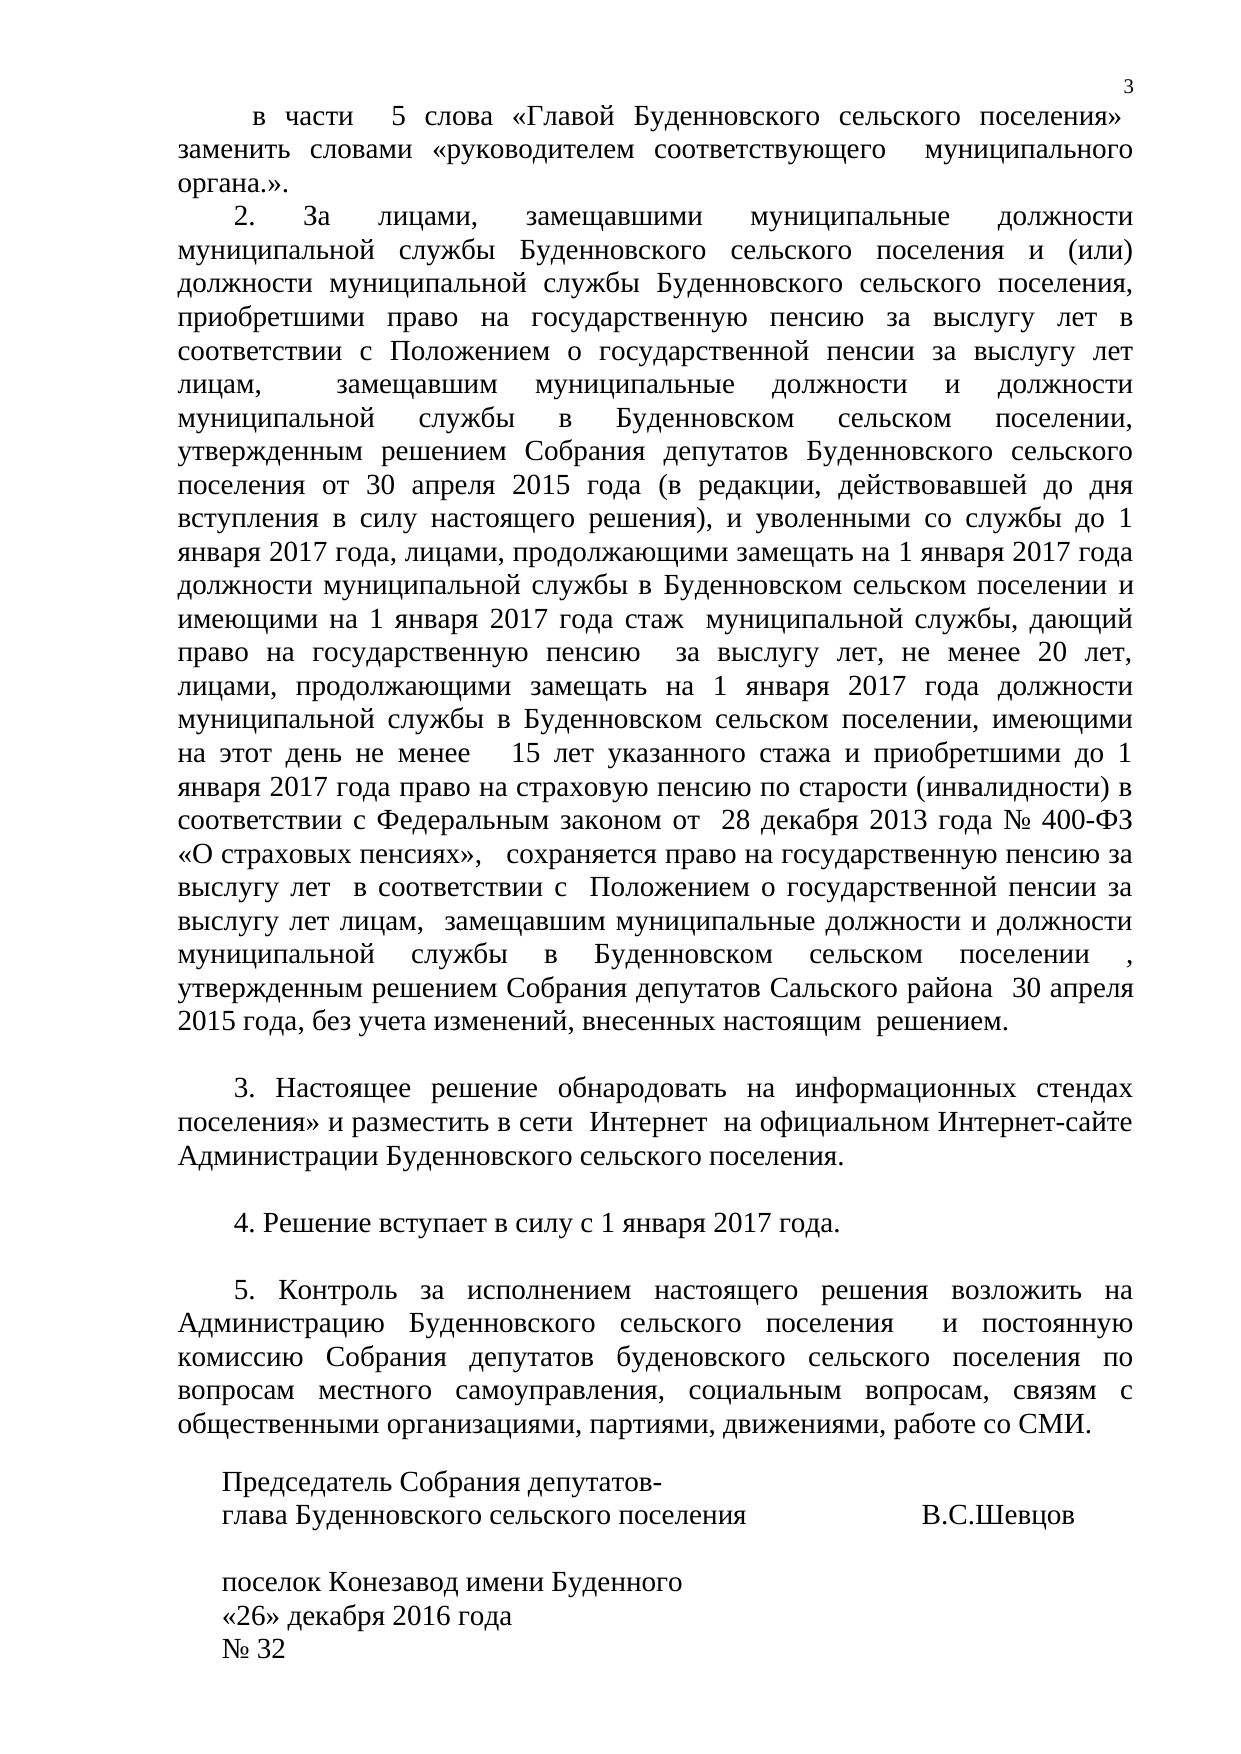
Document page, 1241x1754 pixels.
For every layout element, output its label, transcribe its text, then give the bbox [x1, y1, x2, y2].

text 5. Контроль за исполнением настоящего решения возложить на Администрацию Буденновского сельского поселения и постоянную комиссию Собрания депутатов буденовского сельского поселения по вопросам местного самоуправления, социальным вопросам, связям с общественными организациями, партиями, движениями, работе со СМИ. [177, 1272, 1134, 1439]
text «26» декабря 2016 года [222, 1598, 1134, 1631]
text № 32 [222, 1631, 1134, 1665]
text поселок Конезавод имени Буденного [222, 1564, 1134, 1598]
text 4. Решение вступает в силу с 1 января 2017 года. [177, 1205, 1134, 1238]
text глава Буденновского сельского поселения В.С.Шевцов [222, 1497, 1134, 1531]
text 3. Настоящее решение обнародовать на информационных стендах поселения» и разместить в сети Интернет на официальном Интернет-сайте Администрации Буденновского сельского поселения. [177, 1071, 1134, 1171]
text Председатель Собрания депутатов- [222, 1464, 1134, 1497]
text в части 5 слова «Главой Буденновского сельского поселения» заменить словами «руководителем соответствующего муниципального органа.». [177, 98, 1134, 198]
text 2. За лицами, замещавшими муниципальные должности муниципальной службы Буденновского сельского поселения и (или) должности муниципальной службы Буденновского сельского поселения, приобретшими право на государственную пенсию за выслугу лет в соответствии с Положением о государственной пенсии за выслугу лет лицам, замещавшим муниципальные должности и должности муниципальной службы в Буденновском сельском поселении, утвержденным решением Собрания депутатов Буденновского сельского поселения от 30 апреля 2015 года (в редакции, действовавшей до дня вступления в силу настоящего решения), и уволенными со службы до 1 января 2017 года, лицами, продолжающими замещать на 1 января 2017 года должности муниципальной службы в Буденновском сельском поселении и имеющими на 1 января 2017 года стаж муниципальной службы, дающий право на государственную пенсию за выслугу лет, не менее 20 лет, лицами, продолжающими замещать на 1 января 2017 года должности муниципальной службы в Буденновском сельском поселении, имеющими на этот день не менее 15 лет указанного стажа и приобретшими до 1 января 2017 года право на страховую пенсию по старости (инвалидности) в соответствии с Федеральным законом от 28 декабря 2013 года № 400-ФЗ «О страховых пенсиях», сохраняется право на государственную пенсию за выслугу лет в соответствии с Положением о государственной пенсии за выслугу лет лицам, замещавшим муниципальные должности и должности муниципальной службы в Буденновском сельском поселении , утвержденным решением Собрания депутатов Сальского района 30 апреля 2015 года, без учета изменений, внесенных настоящим решением. [177, 198, 1134, 1037]
